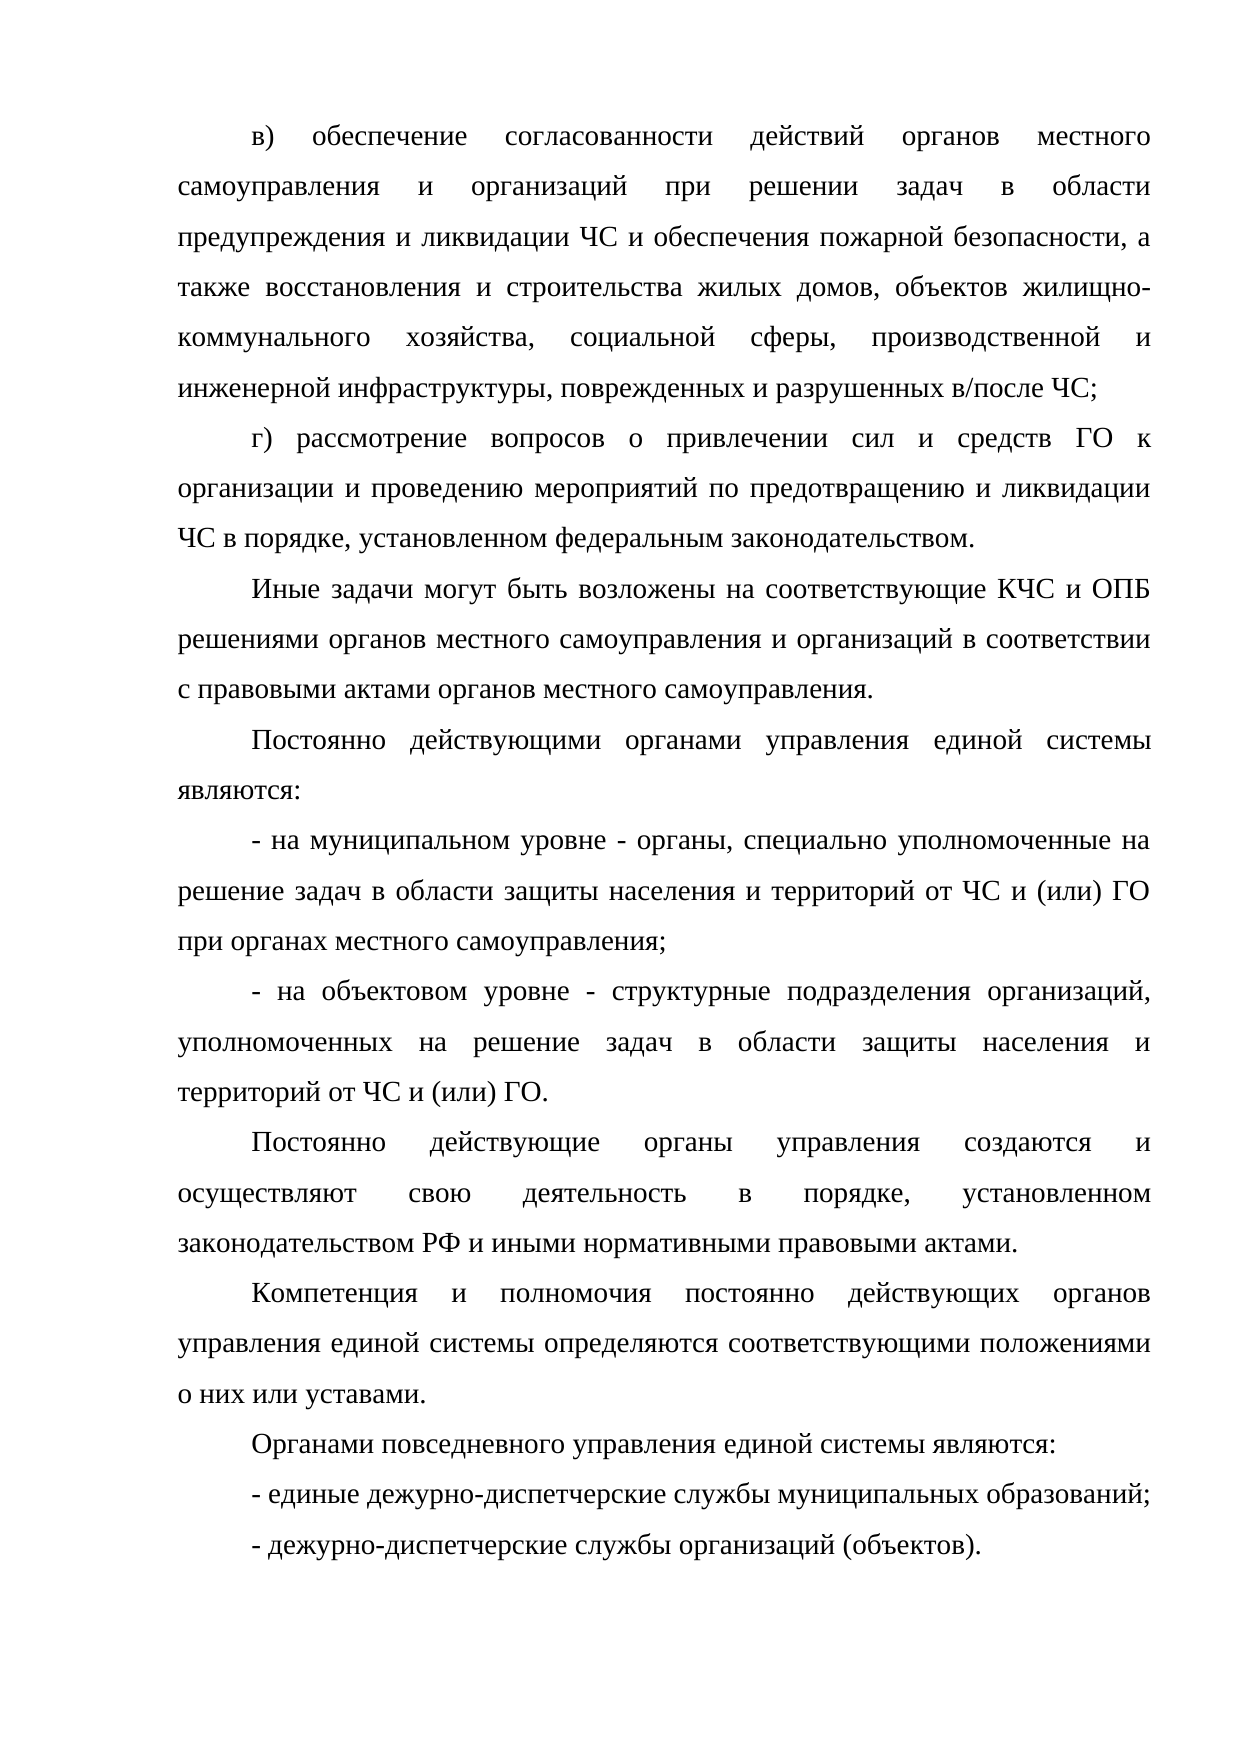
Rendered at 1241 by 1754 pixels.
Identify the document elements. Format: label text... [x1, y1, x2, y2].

text - единые дежурно-диспетчерские службы муниципальных образований; [177, 1477, 1152, 1510]
text - на объектовом уровне - структурные подразделения организаций, уполномоченных на решение задач в области защиты населения и территорий от ЧС и (или) ГО. [177, 973, 1152, 1108]
text Органами повседневного управления единой системы являются: [177, 1426, 1152, 1460]
text Постоянно действующие органы управления создаются и осуществляют свою деятельность в порядке, установленном законодательством РФ и иными нормативными правовыми актами. [177, 1124, 1152, 1258]
text Компетенция и полномочия постоянно действующих органов управления единой системы определяются соответствующими положениями о них или уставами. [177, 1275, 1152, 1409]
text в) обеспечение согласованности действий органов местного самоуправления и организаций при решении задач в области предупреждения и ликвидации ЧС и обеспечения пожарной безопасности, а также восстановления и строительства жилых домов, объектов жилищно-коммунального хозяйства, социальной сферы, производственной и инженерной инфраструктуры, поврежденных и разрушенных в/после ЧС; [177, 118, 1152, 403]
text г) рассмотрение вопросов о привлечении сил и средств ГО к организации и проведению мероприятий по предотвращению и ликвидации ЧС в порядке, установленном федеральным законодательством. [177, 420, 1152, 554]
text - на муниципальном уровне - органы, специально уполномоченные на решение задач в области защиты населения и территорий от ЧС и (или) ГО при органах местного самоуправления; [177, 822, 1152, 957]
text - дежурно-диспетчерские службы организаций (объектов). [177, 1527, 1152, 1560]
text Постоянно действующими органами управления единой системы являются: [177, 722, 1152, 806]
text Иные задачи могут быть возложены на соответствующие КЧС и ОПБ решениями органов местного самоуправления и организаций в соответствии с правовыми актами органов местного самоуправления. [177, 571, 1152, 705]
